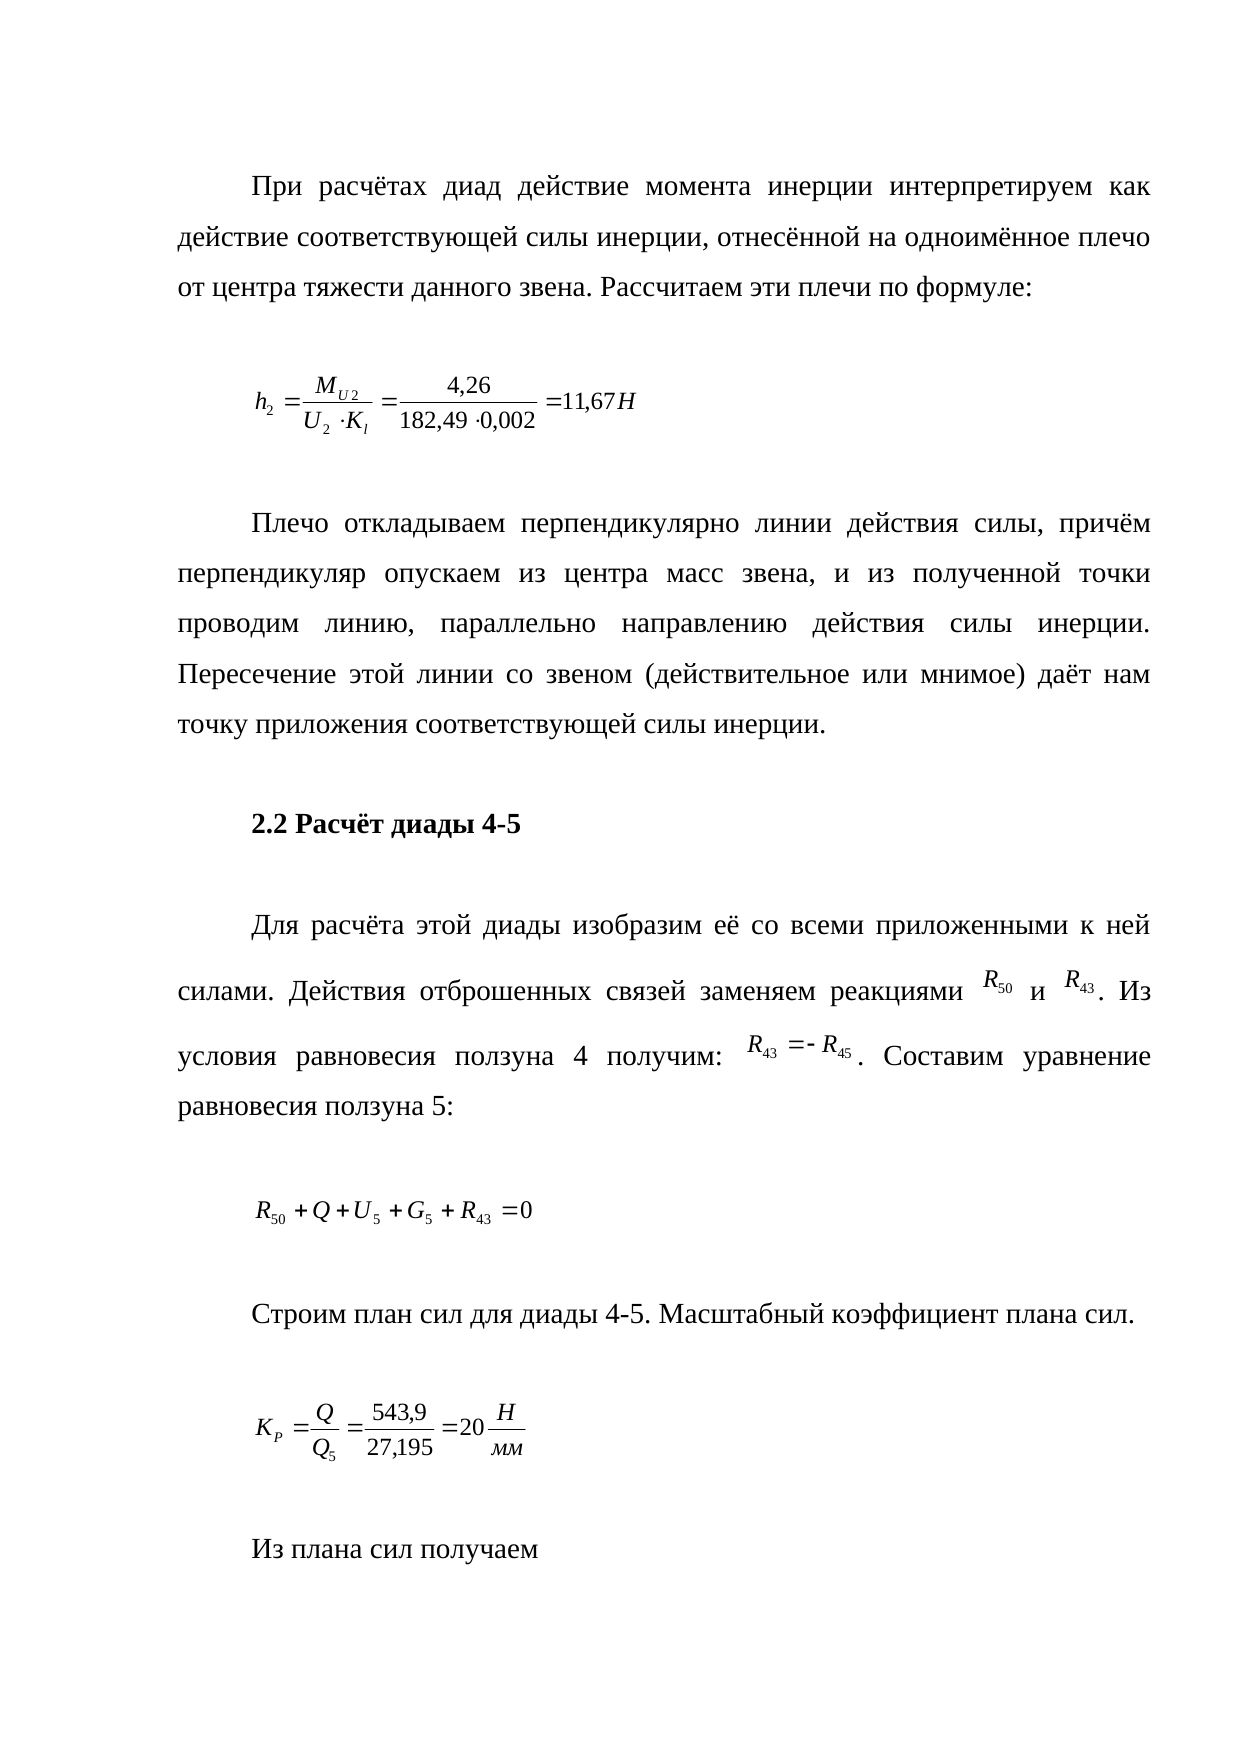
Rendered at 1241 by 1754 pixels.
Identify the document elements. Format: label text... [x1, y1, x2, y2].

text Из плана сил получаем [177, 1532, 1152, 1565]
text Строим план сил для диады 4-5. Масштабный коэффициент плана сил. [177, 1296, 1152, 1329]
text При расчётах диад действие момента инерции интерпретируем как действие соответствующей силы инерции, отнесённой на одноимённое плечо от центра тяжести данного звена. Рассчитаем эти плечи по формуле: [177, 168, 1152, 303]
text Плечо откладываем перпендикулярно линии действия силы, причём перпендикуляр опускаем из центра масс звена, и из полученной точки проводим линию, параллельно направлению действия силы инерции. Пересечение этой линии со звеном (действительное или мнимое) даёт нам точку приложения соответствующей силы инерции. [177, 505, 1152, 739]
text 2.2 Расчёт диады 4-5 [177, 807, 1152, 840]
text Для расчёта этой диады изобразим её со всеми приложенными к ней силами. Действия отброшенных связей заменяем реакциями и . Из условия равновесия ползуна 4 получим: . Составим уравнение равновесия ползуна 5: [177, 907, 1152, 1122]
